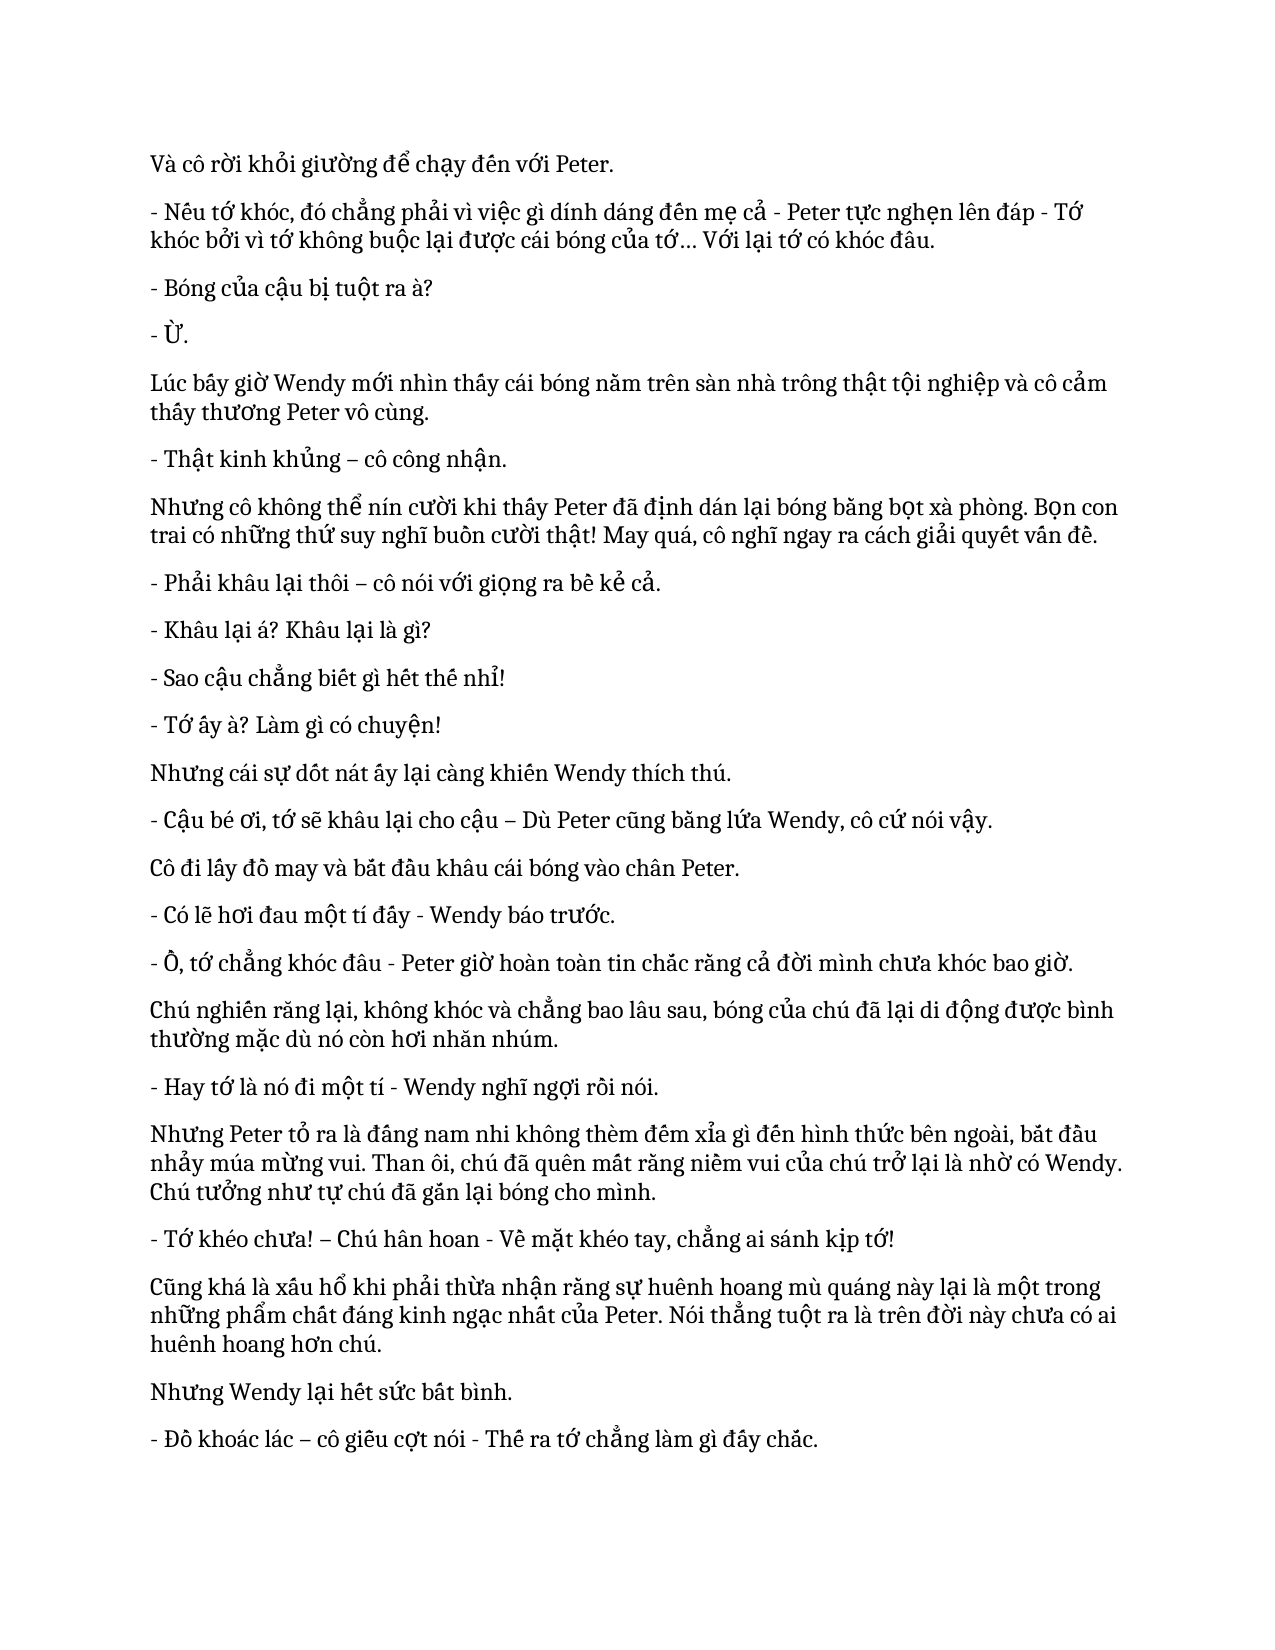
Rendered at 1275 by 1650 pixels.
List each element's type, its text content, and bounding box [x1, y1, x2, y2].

text - Hay tớ là nó đi một tí - Wendy nghĩ ngợi rồi nói. [150, 1072, 1125, 1101]
text - Có lẽ hơi đau một tí đấy - Wendy báo trước. [150, 901, 1125, 930]
text Và cô rời khỏi giường để chạy đến với Peter. [150, 150, 1125, 179]
text - Khâu lại á? Khâu lại là gì? [150, 616, 1125, 645]
text - Ừ. [150, 321, 1125, 350]
text Nhưng Peter tỏ ra là đấng nam nhi không thèm đếm xỉa gì đến hình thức bên ngoài, bắt đầu nhảy múa mừng vui. Than ôi, chú đã quên mất rằng niềm vui của chú trở lại là nhờ có Wendy. Chú tưởng như tự chú đã gắn lại bóng cho mình. [150, 1120, 1125, 1206]
text Cũng khá là xấu hổ khi phải thừa nhận rằng sự huênh hoang mù quáng này lại là một trong những phẩm chất đáng kinh ngạc nhất của Peter. Nói thẳng tuột ra là trên đời này chưa có ai huênh hoang hơn chú. [150, 1272, 1125, 1359]
text Lúc bấy giờ Wendy mới nhìn thấy cái bóng nằm trên sàn nhà trông thật tội nghiệp và cô cảm thấy thương Peter vô cùng. [150, 369, 1125, 426]
text - Bóng của cậu bị tuột ra à? [150, 274, 1125, 302]
text Cô đi lấy đồ may và bắt đầu khâu cái bóng vào chân Peter. [150, 854, 1125, 882]
text Nhưng cái sự dốt nát ấy lại càng khiến Wendy thích thú. [150, 759, 1125, 787]
text Nhưng Wendy lại hết sức bất bình. [150, 1377, 1125, 1406]
text - Đồ khoác lác – cô giễu cợt nói - Thế ra tớ chẳng làm gì đấy chắc. [150, 1425, 1125, 1454]
text - Cậu bé ơi, tớ sẽ khâu lại cho cậu – Dù Peter cũng bằng lứa Wendy, cô cứ nói vậy. [150, 806, 1125, 835]
text Chú nghiến răng lại, không khóc và chẳng bao lâu sau, bóng của chú đã lại di động được bình thường mặc dù nó còn hơi nhăn nhúm. [150, 996, 1125, 1054]
text - Sao cậu chẳng biết gì hết thế nhỉ! [150, 664, 1125, 692]
text - Phải khâu lại thôi – cô nói với giọng ra bề kẻ cả. [150, 569, 1125, 597]
text Nhưng cô không thể nín cười khi thấy Peter đã định dán lại bóng bằng bọt xà phòng. Bọn con trai có những thứ suy nghĩ buồn cười thật! May quá, cô nghĩ ngay ra cách giải quyết vấn đề. [150, 492, 1125, 550]
text - Tớ ấy à? Làm gì có chuyện! [150, 711, 1125, 740]
text - Nếu tớ khóc, đó chẳng phải vì việc gì dính dáng đến mẹ cả - Peter tực nghẹn lên đáp - Tớ khóc bởi vì tớ không buộc lại được cái bóng của tớ… Với lại tớ có khóc đâu. [150, 197, 1125, 255]
text - Ồ, tớ chẳng khóc đâu - Peter giờ hoàn toàn tin chắc rằng cả đời mình chưa khóc bao giờ. [150, 949, 1125, 977]
text - Tớ khéo chưa! – Chú hân hoan - Về mặt khéo tay, chẳng ai sánh kịp tớ! [150, 1225, 1125, 1254]
text - Thật kinh khủng – cô công nhận. [150, 445, 1125, 474]
